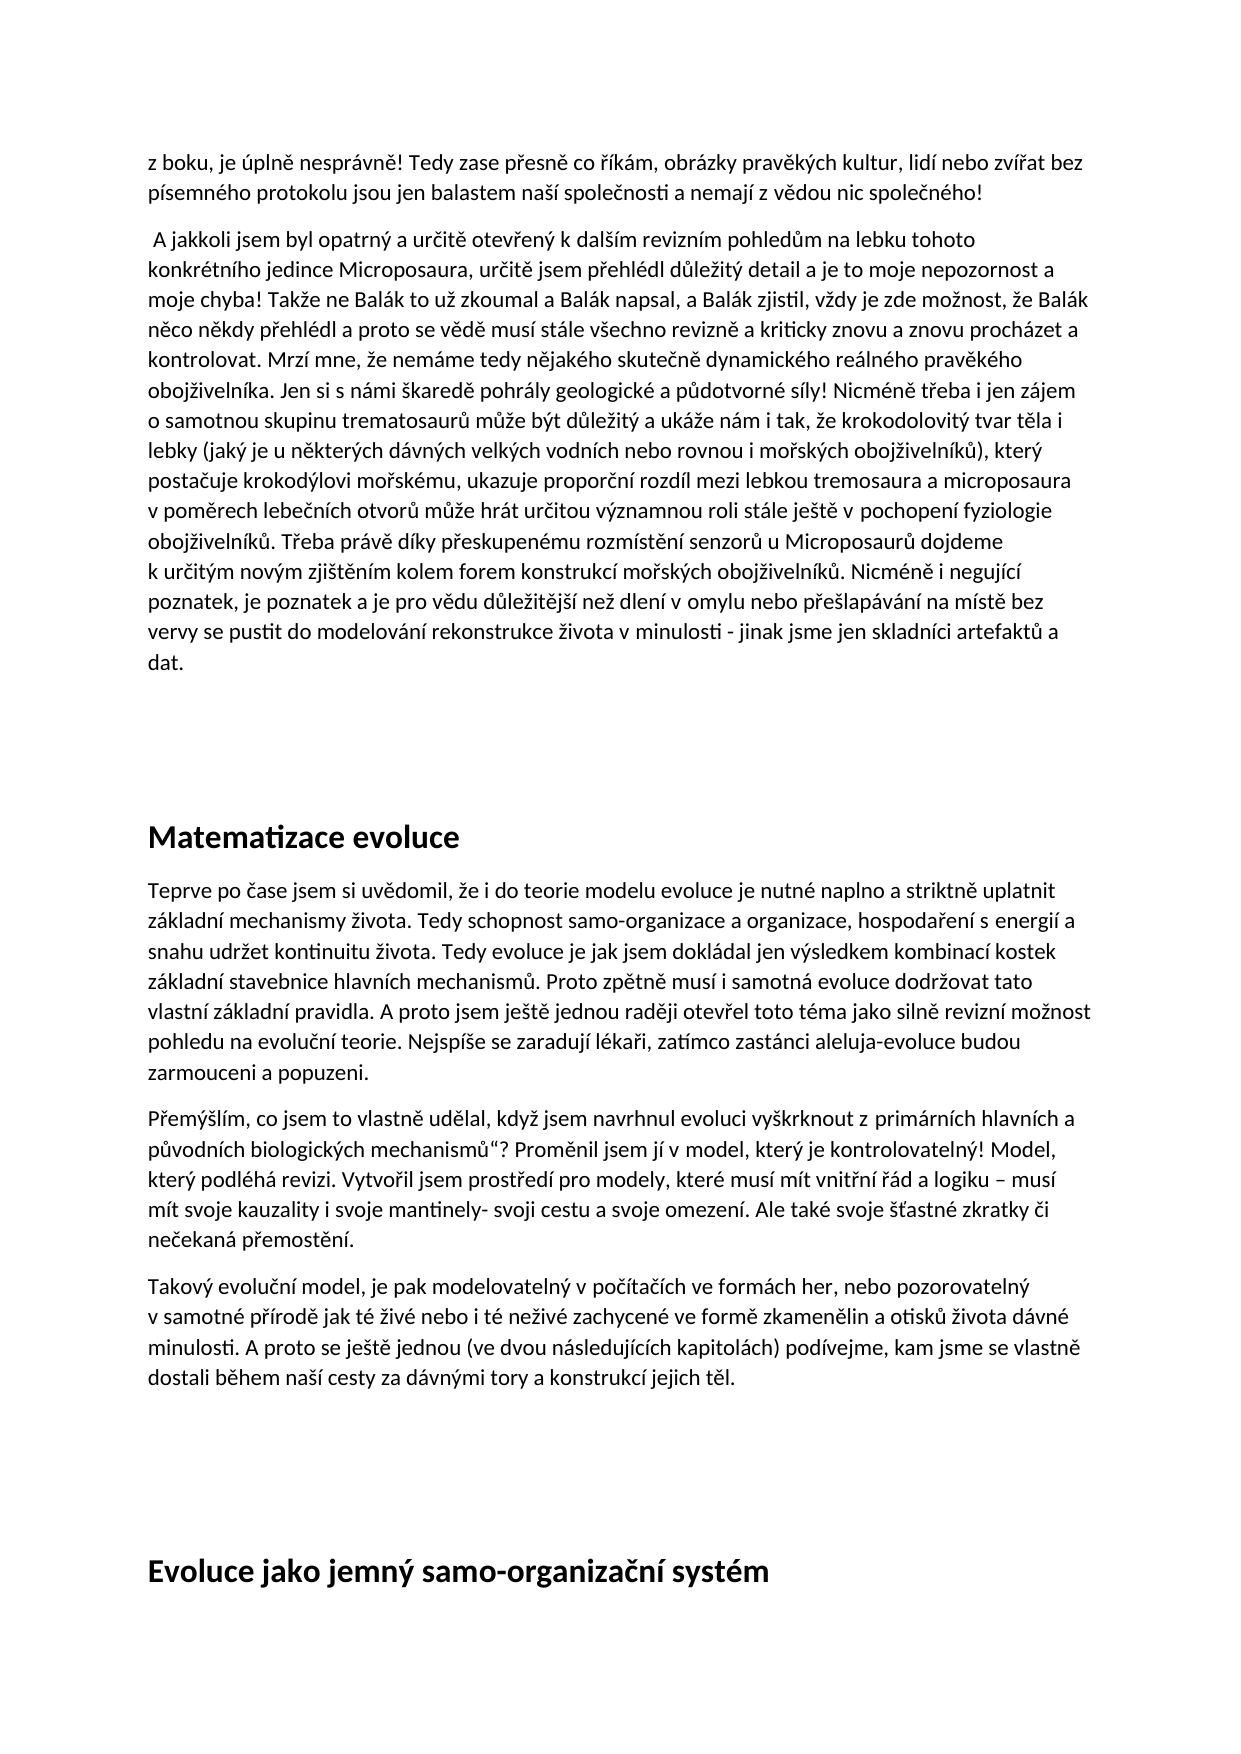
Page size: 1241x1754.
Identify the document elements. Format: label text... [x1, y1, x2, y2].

text A jakkoli jsem byl opatrný a určitě otevřený k dalším revizním pohledům na lebku tohoto konkrétního jedince Microposaura, určitě jsem přehlédl důležitý detail a je to moje nepozornost a moje chyba! Takže ne Balák to už zkoumal a Balák napsal, a Balák zjistil, vždy je zde možnost, že Balák něco někdy přehlédl a proto se vědě musí stále všechno revizně a kriticky znovu a znovu procházet a kontrolovat. Mrzí mne, že nemáme tedy nějakého skutečně dynamického reálného pravěkého obojživelníka. Jen si s námi škaredě pohrály geologické a půdotvorné síly! Nicméně třeba i jen zájem o samotnou skupinu trematosaurů může být důležitý a ukáže nám i tak, že krokodolovitý tvar těla i lebky (jaký je u některých dávných velkých vodních nebo rovnou i mořských obojživelníků), který postačuje krokodýlovi mořskému, ukazuje proporční rozdíl mezi lebkou tremosaura a microposaura v poměrech lebečních otvorů může hrát určitou významnou roli stále ještě v pochopení fyziologie obojživelníků. Třeba právě díky přeskupenému rozmístění senzorů u Microposaurů dojdeme k určitým novým zjištěním kolem forem konstrukcí mořských obojživelníků. Nicméně i negující poznatek, je poznatek a je pro vědu důležitější než dlení v omylu nebo přešlapávání na místě bez vervy se pustit do modelování rekonstrukce života v minulosti - jinak jsme jen skladníci artefaktů a dat. [148, 225, 1093, 676]
text Evoluce jako jemný samo-organizační systém [148, 1550, 1093, 1591]
text Takový evoluční model, je pak modelovatelný v počítačích ve formách her, nebo pozorovatelný v samotné přírodě jak té živé nebo i té neživé zachycené ve formě zkamenělin a otisků života dávné minulosti. A proto se ještě jednou (ve dvou následujících kapitolách) podívejme, kam jsme se vlastně dostali během naší cesty za dávnými tory a konstrukcí jejich těl. [148, 1272, 1093, 1391]
text Teprve po čase jsem si uvědomil, že i do teorie modelu evoluce je nutné naplno a striktně uplatnit základní mechanismy života. Tedy schopnost samo-organizace a organizace, hospodaření s energií a snahu udržet kontinuitu života. Tedy evoluce je jak jsem dokládal jen výsledkem kombinací kostek základní stavebnice hlavních mechanismů. Proto zpětně musí i samotná evoluce dodržovat tato vlastní základní pravidla. A proto jsem ještě jednou raději otevřel toto téma jako silně revizní možnost pohledu na evoluční teorie. Nejspíše se zaradují lékaři, zatímco zastánci aleluja-evoluce budou zarmouceni a popuzeni. [148, 876, 1093, 1086]
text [148, 148, 1093, 206]
text Přemýšlím, co jsem to vlastně udělal, když jsem navrhnul evoluci vyškrknout z primárních hlavních a původních biologických mechanismů“? Proměnil jsem jí v model, který je kontrolovatelný! Model, který podléhá revizi. Vytvořil jsem prostředí pro modely, které musí mít vnitřní řád a logiku – musí mít svoje kauzality i svoje mantinely- svoji cestu a svoje omezení. Ale také svoje šťastné zkratky či nečekaná přemostění. [148, 1104, 1093, 1253]
text Matematizace evoluce [148, 816, 1093, 856]
